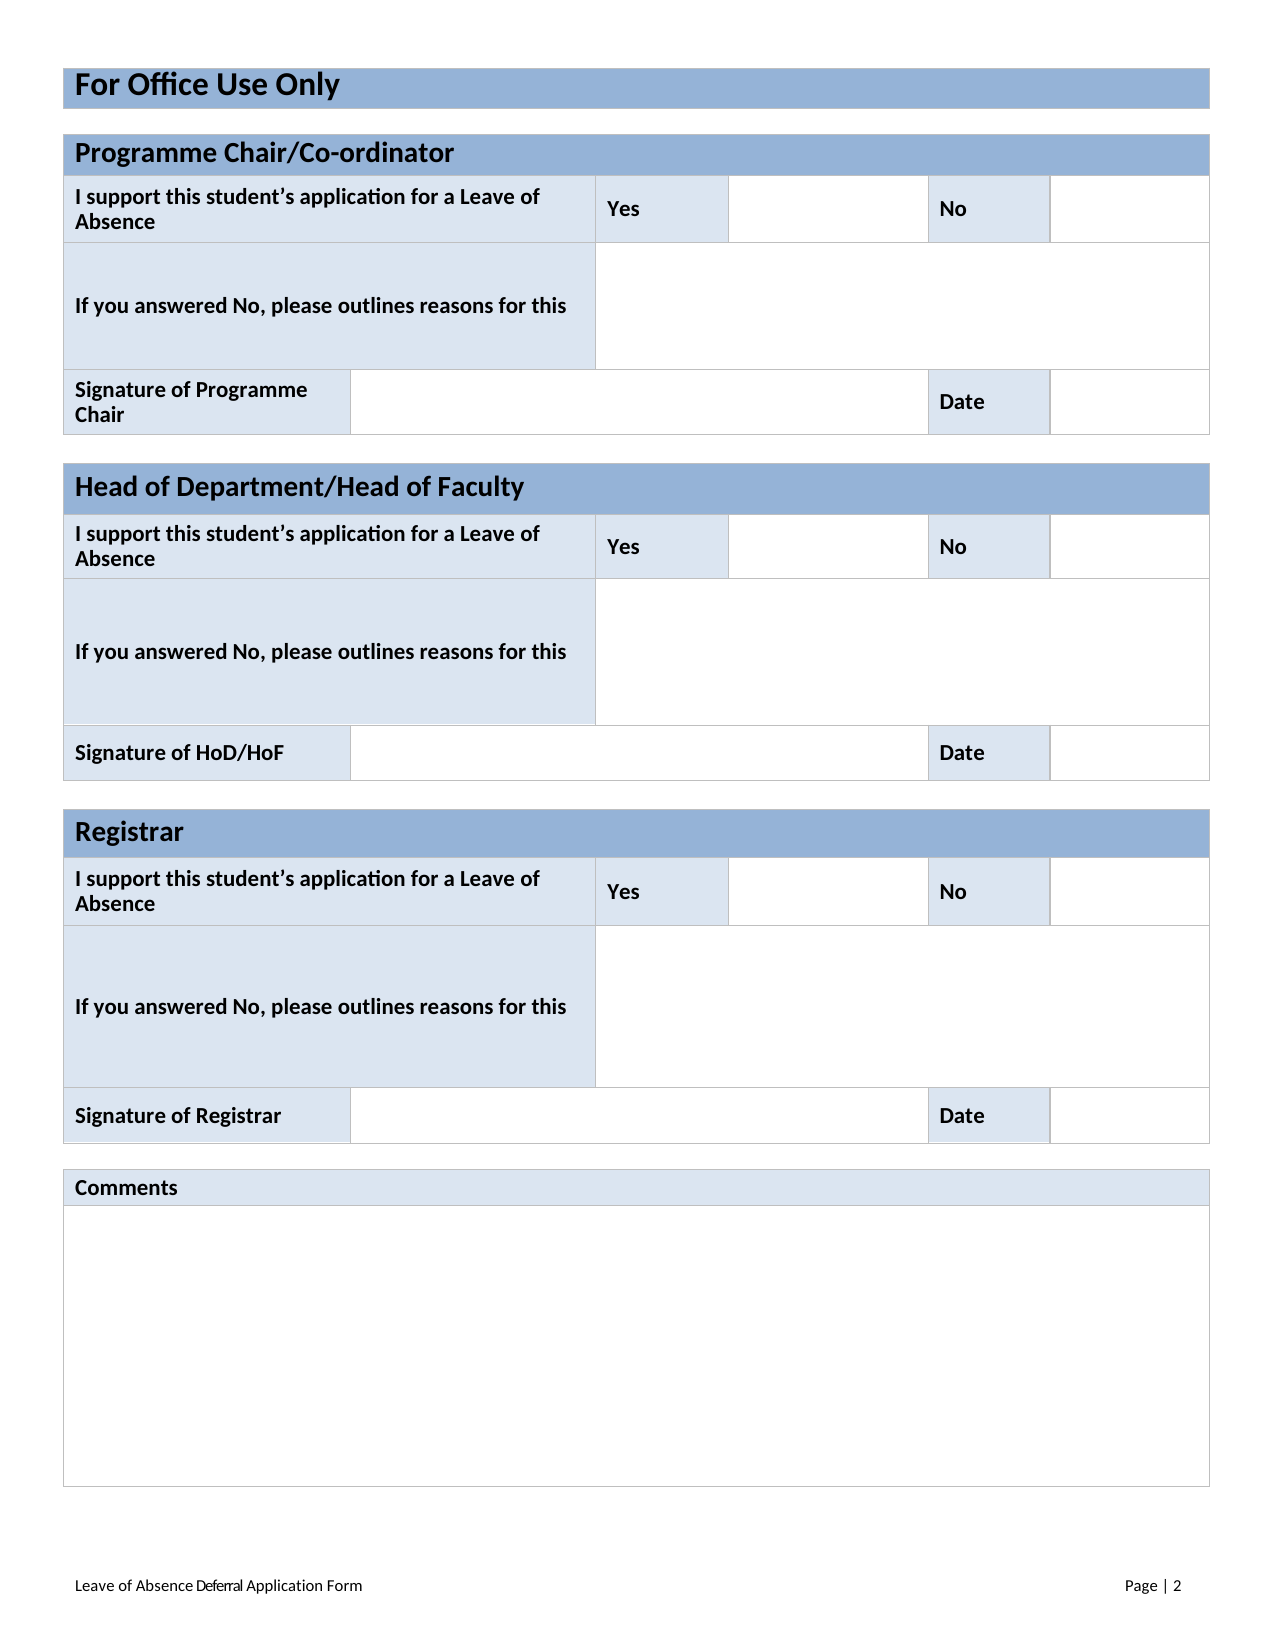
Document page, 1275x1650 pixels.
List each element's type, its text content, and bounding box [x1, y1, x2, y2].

table_header Programme Chair/Co-ordinator [64, 135, 1209, 175]
table_cell No [929, 858, 1049, 925]
table_cell Yes [596, 858, 728, 925]
table_cell [1051, 515, 1209, 578]
table_cell [729, 858, 928, 925]
table_cell Date [929, 1088, 1049, 1142]
table_cell I support this student’s application for a Leave of Absence [64, 176, 595, 242]
table_cell Date [929, 370, 1049, 434]
table_cell [1051, 858, 1209, 925]
table_cell Yes [596, 176, 728, 242]
table_cell [351, 726, 928, 780]
table_cell [596, 926, 1209, 1087]
table_header For Office Use Only [64, 69, 1209, 108]
table_cell [64, 1206, 1209, 1486]
table_cell [596, 243, 1209, 369]
table_cell [1051, 1088, 1209, 1142]
table_cell If you answered No, please outlines reasons for this [64, 926, 595, 1087]
table_cell [1051, 370, 1209, 434]
table_cell I support this student’s application for a Leave of Absence [64, 515, 595, 578]
table_cell Signature of Programme Chair [64, 370, 350, 434]
table_header Head of Department/Head of Faculty [64, 464, 1209, 514]
table_cell Yes [596, 515, 728, 578]
table_cell [1051, 726, 1209, 780]
table_cell [596, 579, 1209, 724]
table_header Comments [64, 1170, 1209, 1205]
table_cell Signature of HoD/HoF [64, 726, 350, 780]
table_cell [351, 370, 928, 434]
table_cell If you answered No, please outlines reasons for this [64, 243, 595, 369]
table_header Registrar [64, 810, 1209, 857]
table_cell Signature of Registrar [64, 1088, 350, 1142]
table_cell [729, 176, 928, 242]
table_cell Date [929, 726, 1049, 780]
table_cell [729, 515, 928, 578]
table_cell No [929, 515, 1049, 578]
table_cell [351, 1088, 928, 1142]
table_cell I support this student’s application for a Leave of Absence [64, 858, 595, 925]
table_cell If you answered No, please outlines reasons for this [64, 579, 595, 724]
table_cell No [929, 176, 1049, 242]
table_cell [1051, 176, 1209, 242]
